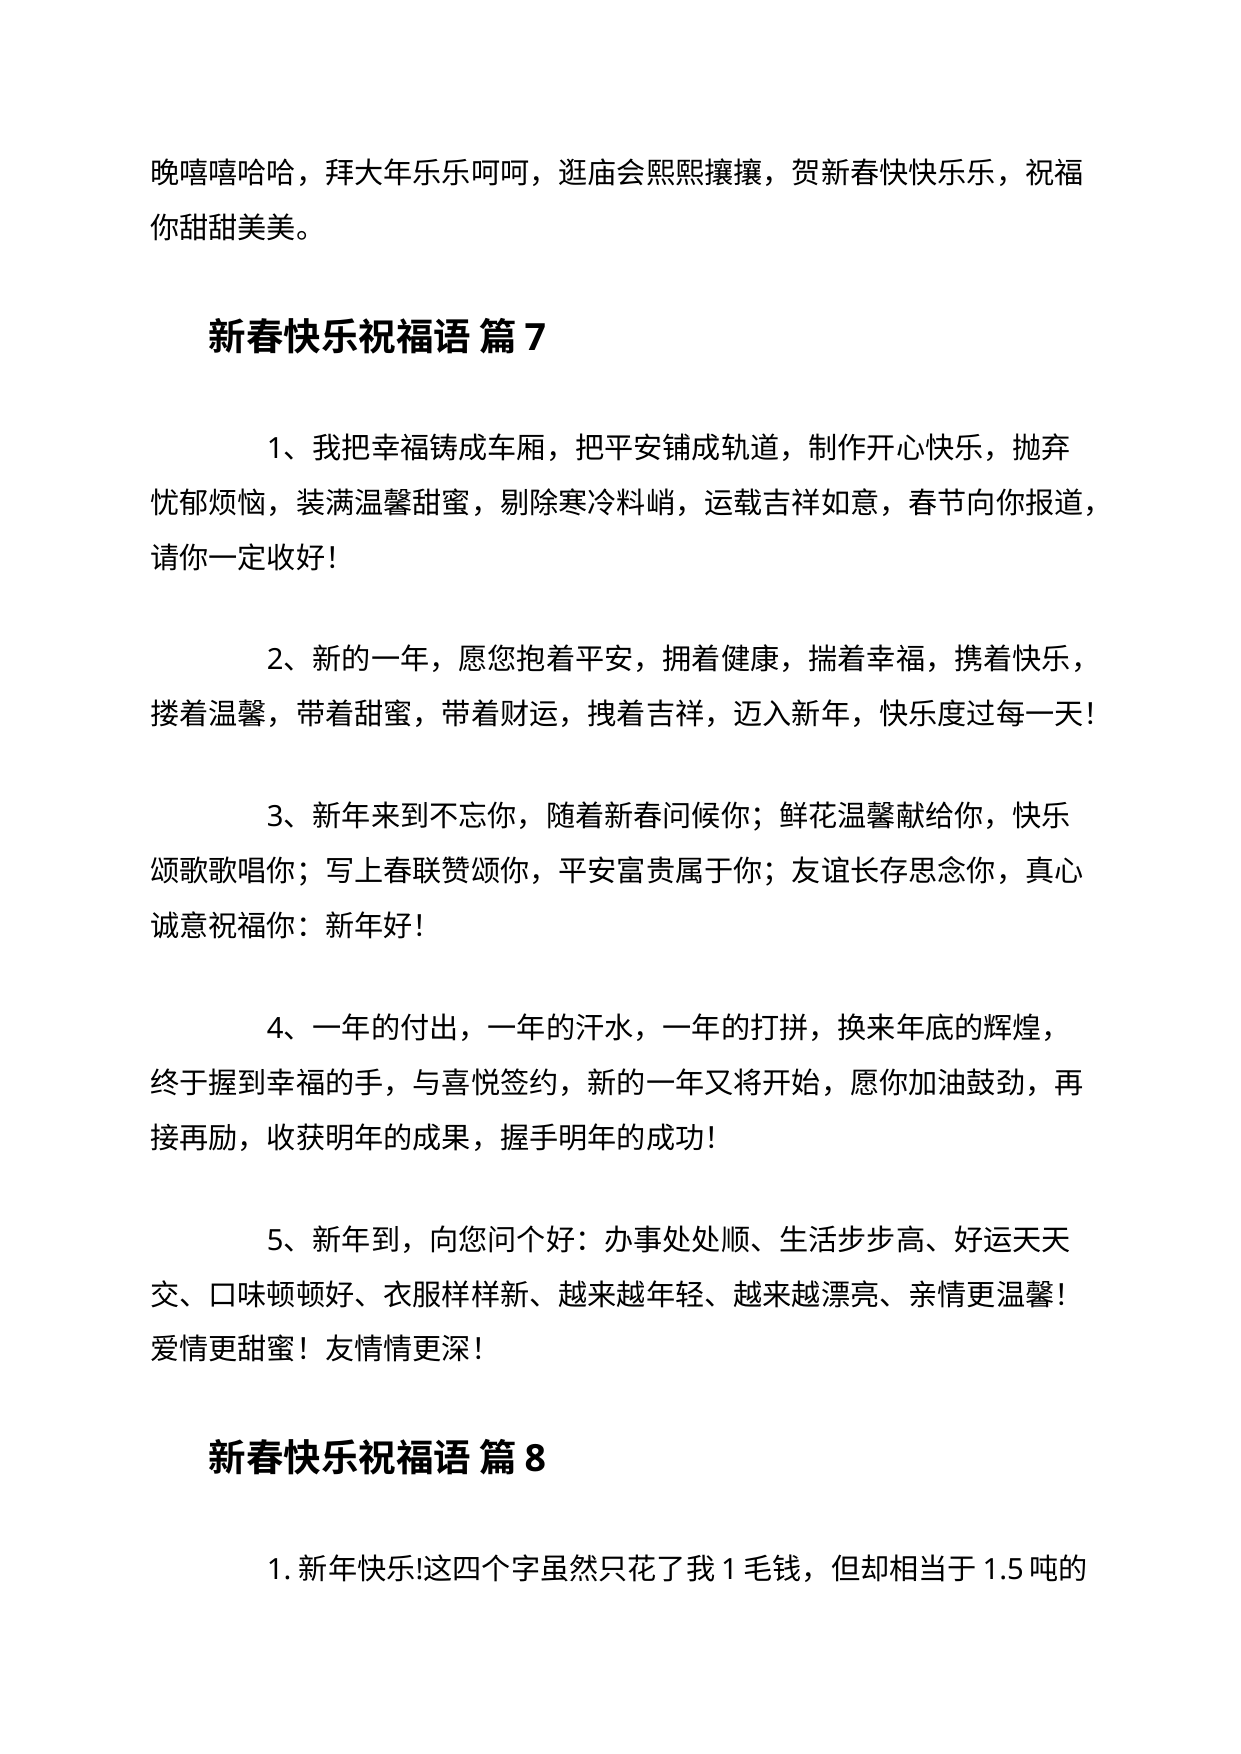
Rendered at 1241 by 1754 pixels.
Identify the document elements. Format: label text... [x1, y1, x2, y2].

text 2、新的一年，愿您抱着平安，拥着健康，揣着幸福，携着快乐，搂着温馨，带着甜蜜，带着财运，拽着吉祥，迈入新年，快乐度过每一天！ [150, 636, 1090, 733]
text 5、新年到，向您问个好：办事处处顺、生活步步高、好运天天交、口味顿顿好、衣服样样新、越来越年轻、越来越漂亮、亲情更温馨！爱情更甜蜜！友情情更深！ [150, 1216, 1090, 1368]
text 3、新年来到不忘你，随着新春问候你；鲜花温馨献给你，快乐颂歌歌唱你；写上春联赞颂你，平安富贵属于你；友谊长存思念你，真心诚意祝福你：新年好！ [150, 793, 1090, 945]
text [150, 150, 1090, 247]
text 新春快乐祝福语 篇7 [150, 307, 1090, 361]
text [150, 1545, 1090, 1588]
text 4、一年的付出，一年的汗水，一年的打拼，换来年底的辉煌，终于握到幸福的手，与喜悦签约，新的一年又将开始，愿你加油鼓劲，再接再励，收获明年的成果，握手明年的成功！ [150, 1004, 1090, 1157]
text 新春快乐祝福语 篇8 [150, 1428, 1090, 1482]
text 1、我把幸福铸成车厢，把平安铺成轨道，制作开心快乐，抛弃忧郁烦恼，装满温馨甜蜜，剔除寒冷料峭，运载吉祥如意，春节向你报道，请你一定收好！ [150, 424, 1090, 576]
